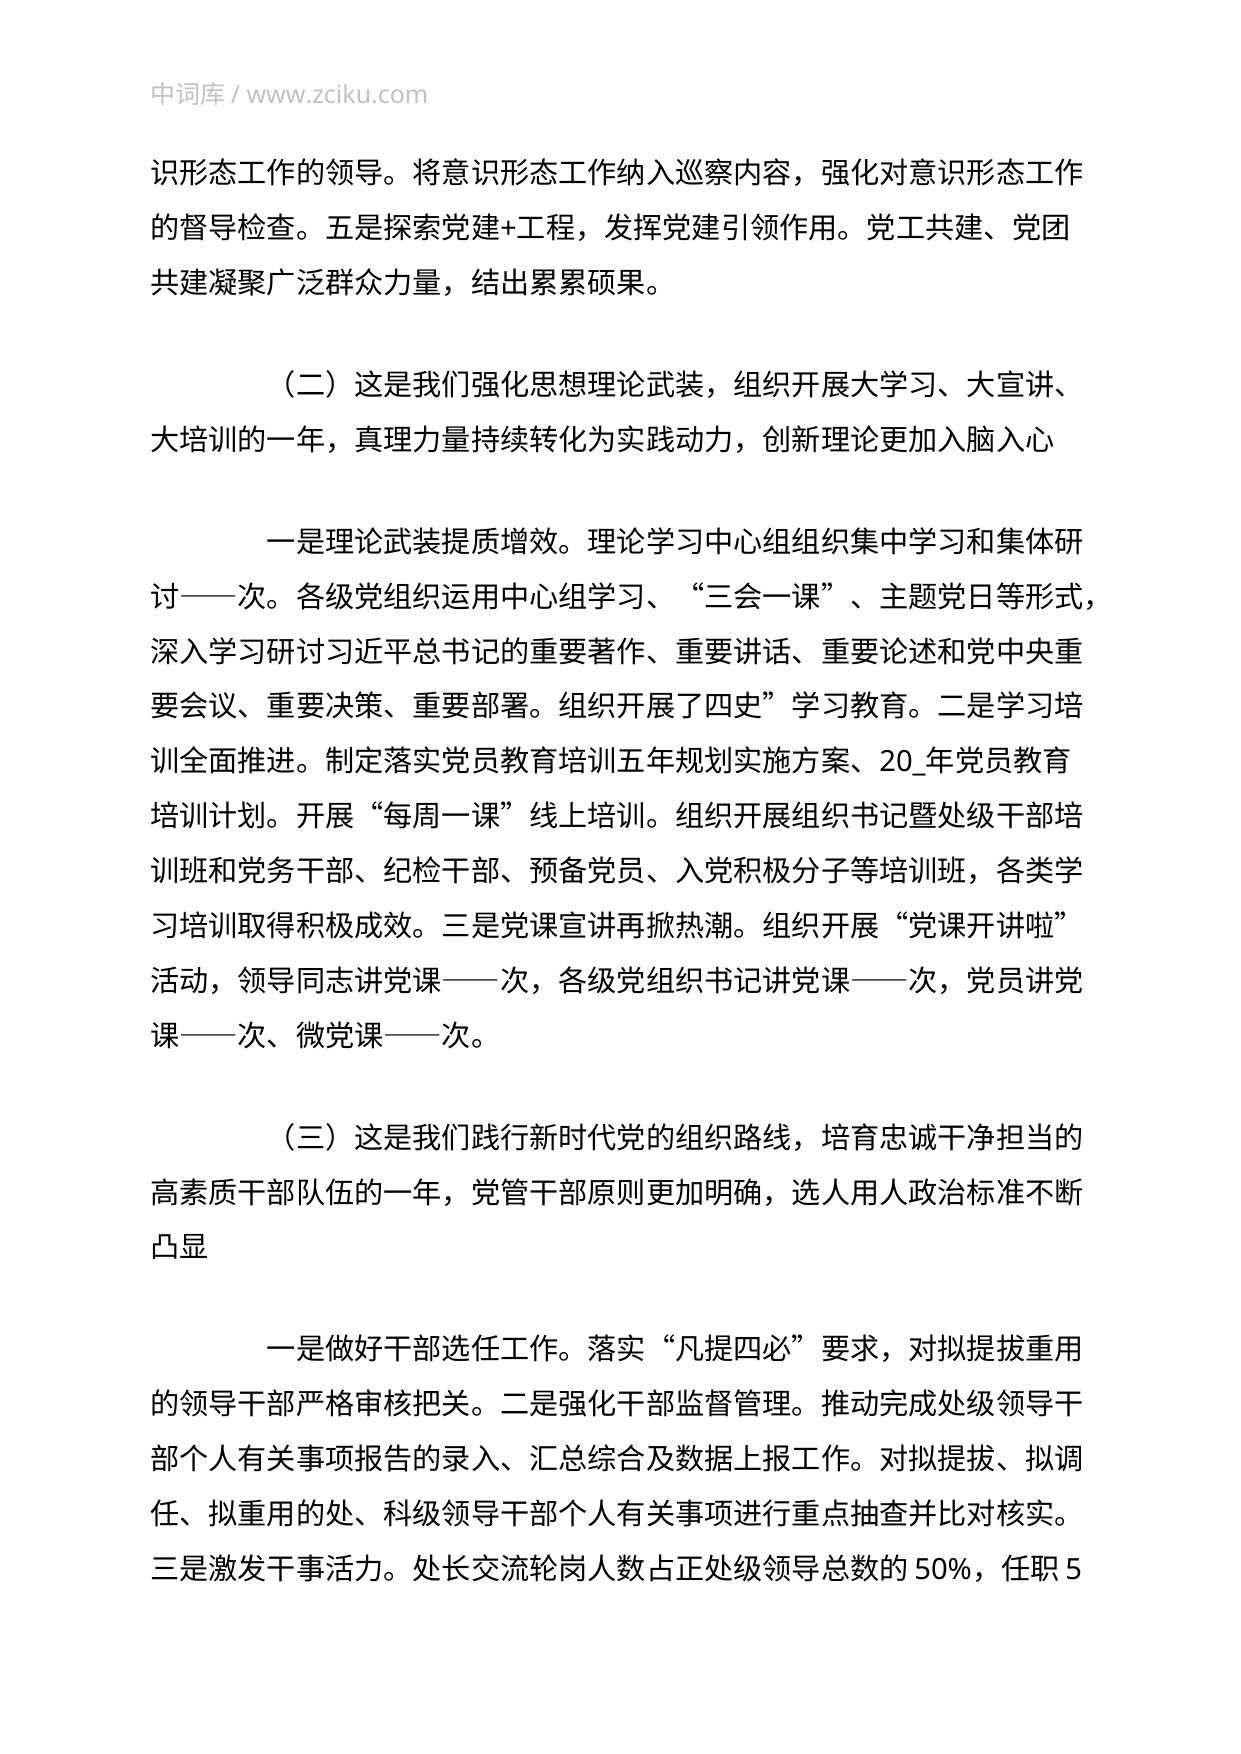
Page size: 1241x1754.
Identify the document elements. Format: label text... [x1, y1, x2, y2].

text （三）这是我们践行新时代党的组织路线，培育忠诚干净担当的高素质干部队伍的一年，党管干部原则更加明确，选人用人政治标准不断凸显 [150, 1114, 1090, 1266]
text （二）这是我们强化思想理论武装，组织开展大学习、大宣讲、大培训的一年，真理力量持续转化为实践动力，创新理论更加入脑入心 [150, 362, 1090, 459]
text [150, 1326, 1090, 1588]
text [150, 150, 1090, 302]
text 一是理论武装提质增效。理论学习中心组组织集中学习和集体研讨——次。各级党组织运用中心组学习、“三会一课”、主题党日等形式，深入学习研讨习近平总书记的重要著作、重要讲话、重要论述和党中央重要会议、重要决策、重要部署。组织开展了四史”学习教育。二是学习培训全面推进。制定落实党员教育培训五年规划实施方案、20_年党员教育培训计划。开展“每周一课”线上培训。组织开展组织书记暨处级干部培训班和党务干部、纪检干部、预备党员、入党积极分子等培训班，各类学习培训取得积极成效。三是党课宣讲再掀热潮。组织开展“党课开讲啦”活动，领导同志讲党课——次，各级党组织书记讲党课——次，党员讲党课——次、微党课——次。 [150, 518, 1090, 1055]
